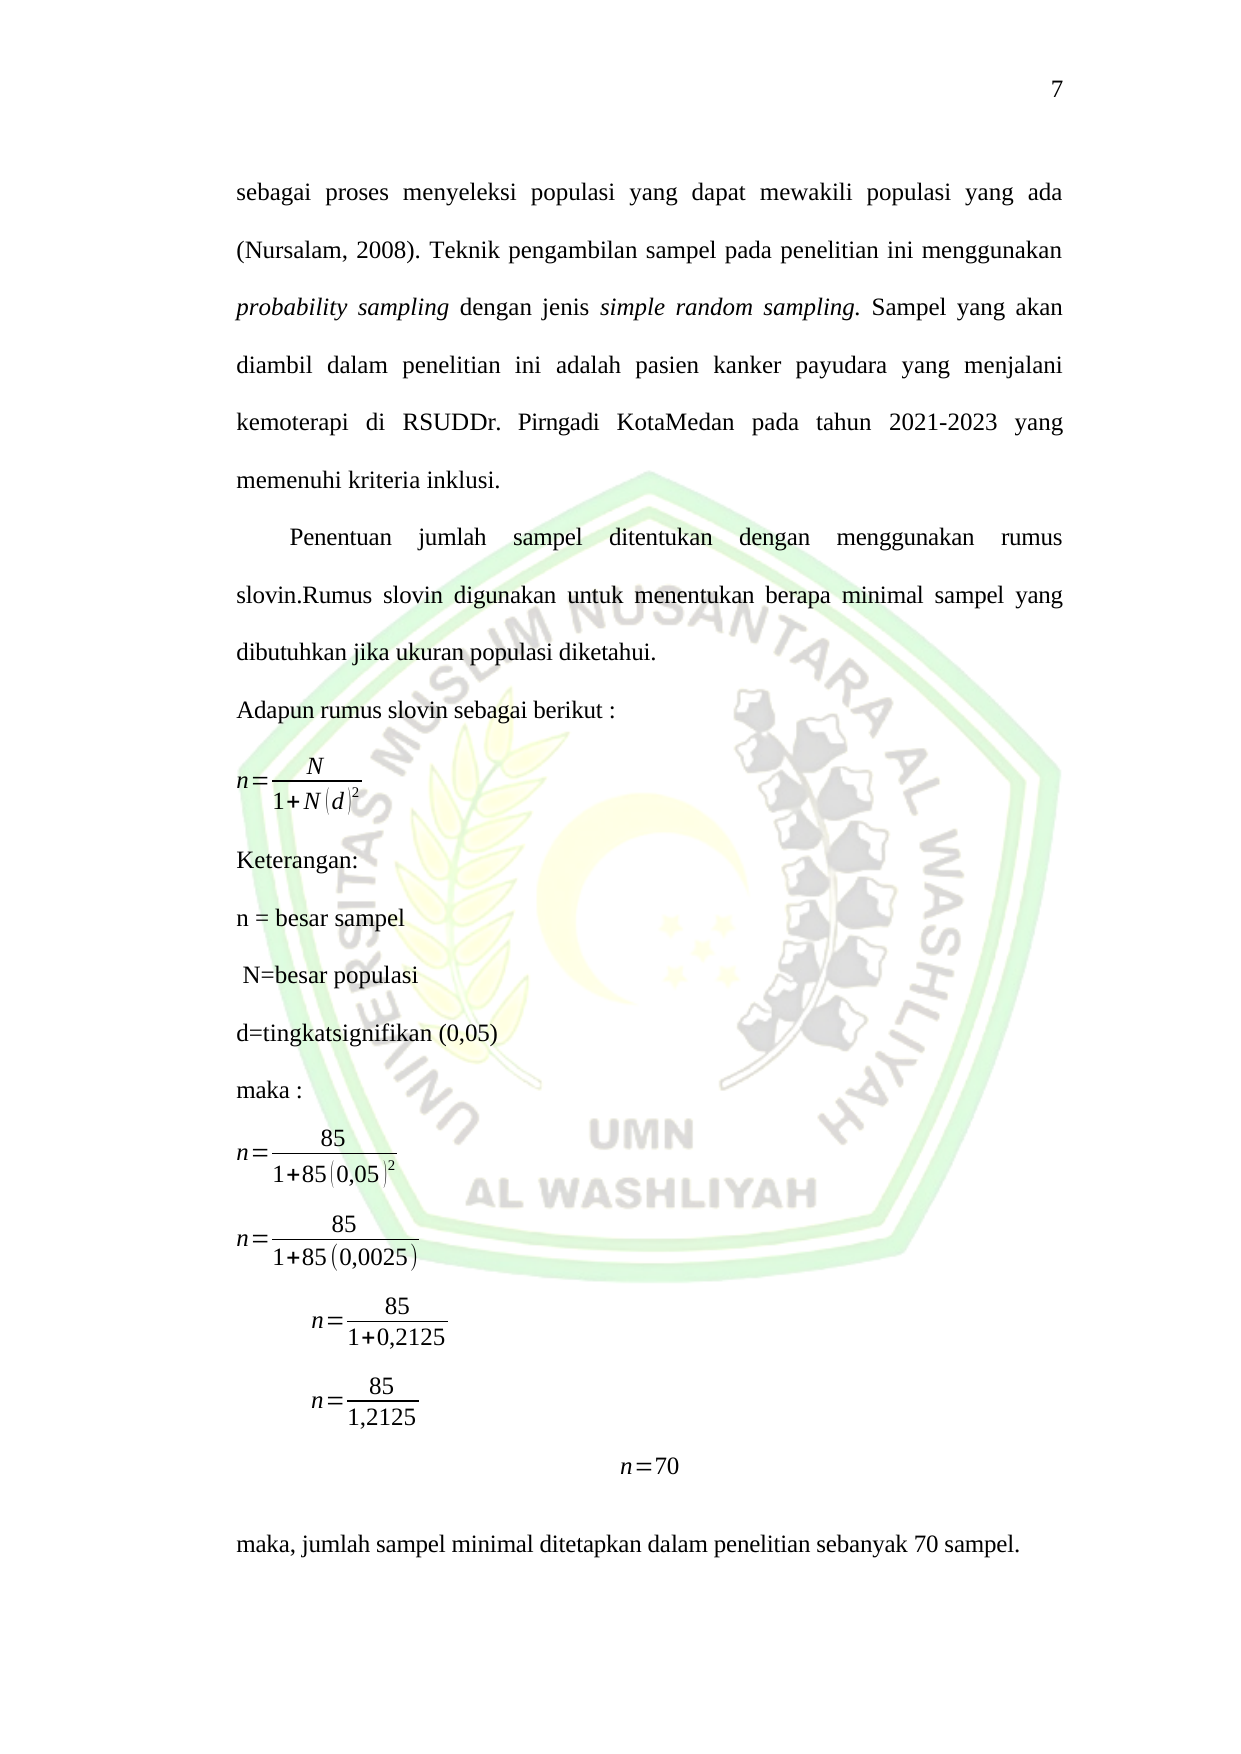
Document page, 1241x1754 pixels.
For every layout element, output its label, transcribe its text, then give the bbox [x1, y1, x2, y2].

text n = besar sampel [236, 903, 1063, 931]
text maka : [236, 1075, 1063, 1104]
text maka, jumlah sampel minimal ditetapkan dalam penelitian sebanyak 70 sampel. [236, 1529, 1063, 1558]
text N=besar populasi [236, 960, 1063, 989]
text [236, 177, 1063, 493]
text Penentuan jumlah sampel ditentukan dengan menggunakan rumus slovin.Rumus slovin digunakan untuk menentukan berapa minimal sampel yang dibutuhkan jika ukuran populasi diketahui. [236, 522, 1063, 666]
text d=tingkatsignifikan (0,05) [236, 1018, 1063, 1046]
text Adapun rumus slovin sebagai berikut : [236, 695, 1063, 723]
text Keterangan: [236, 845, 1063, 874]
